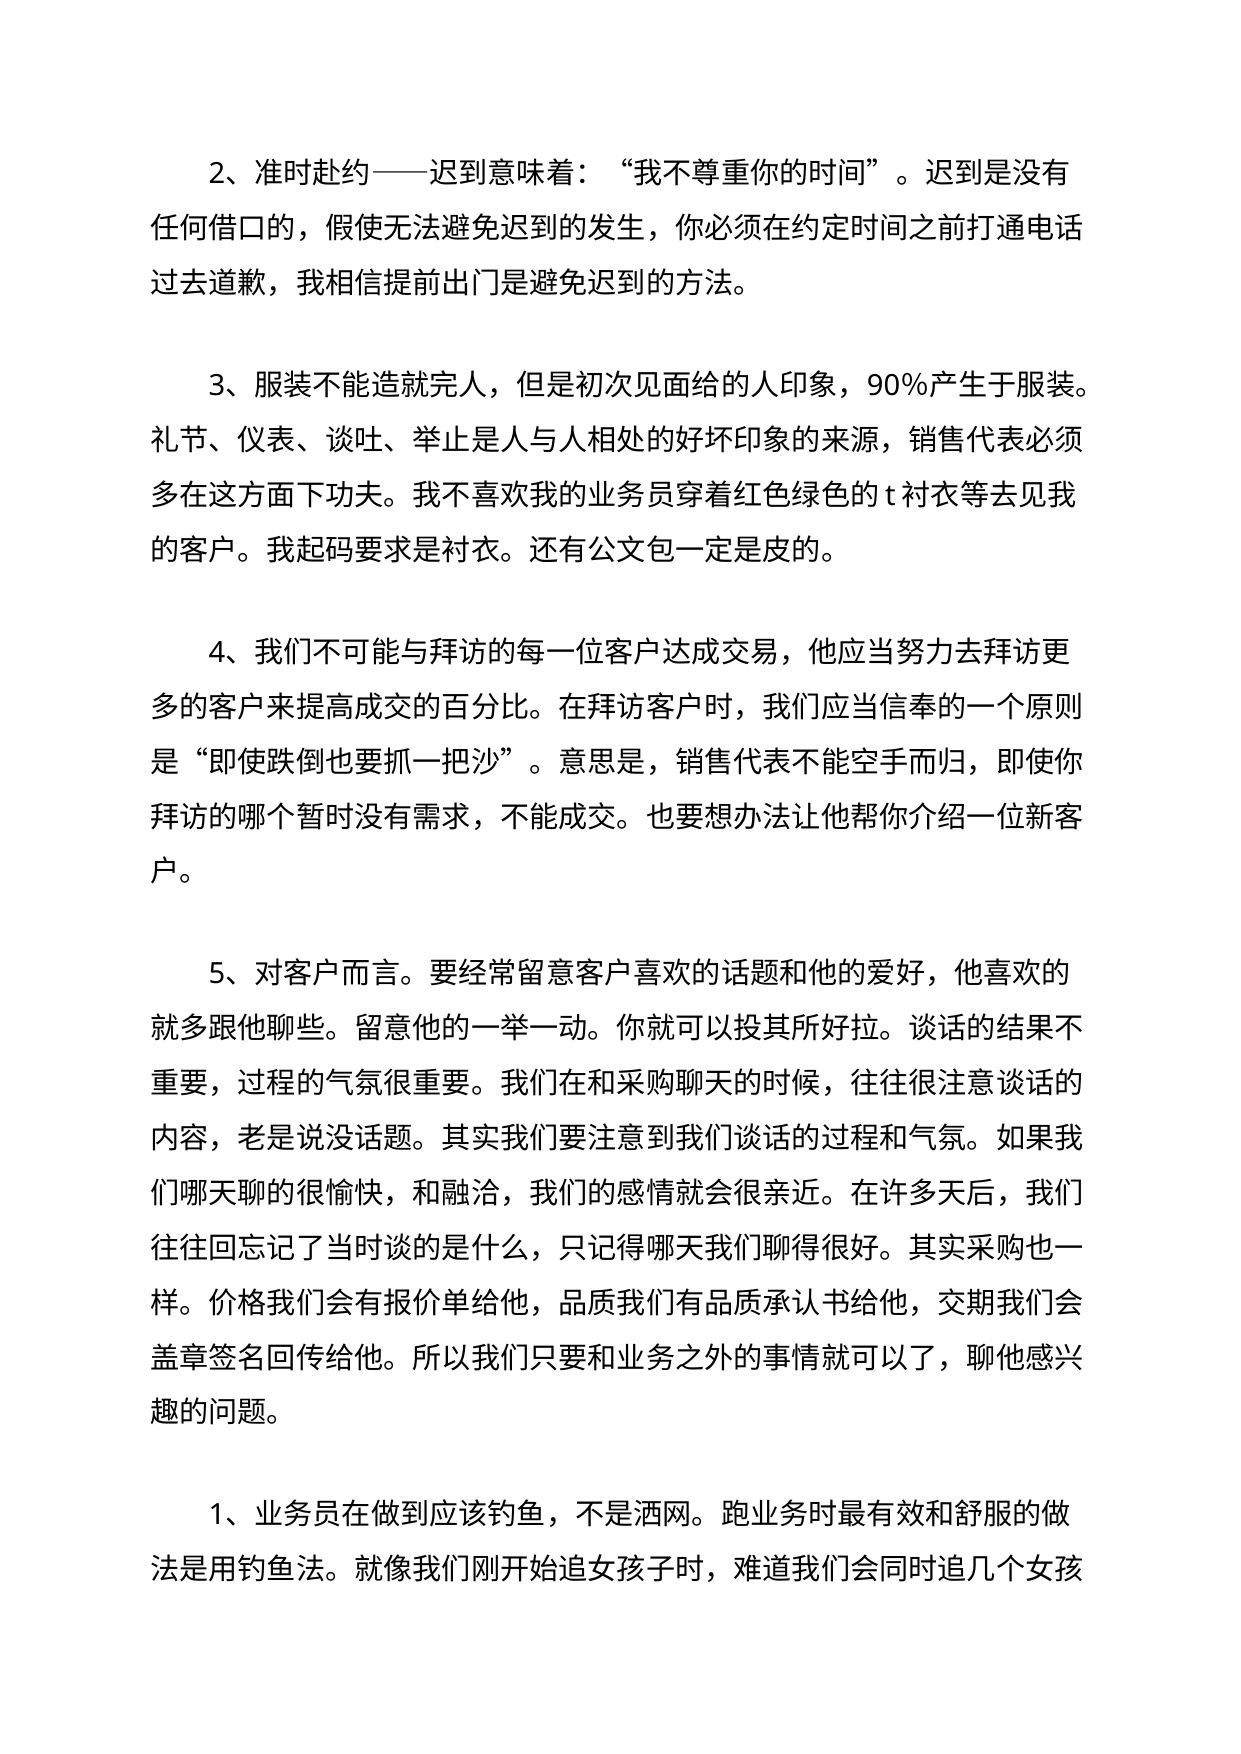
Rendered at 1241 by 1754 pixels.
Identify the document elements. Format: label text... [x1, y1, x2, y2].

text 3、服装不能造就完人，但是初次见面给的人印象，90％产生于服装。礼节、仪表、谈吐、举止是人与人相处的好坏印象的来源，销售代表必须多在这方面下功夫。我不喜欢我的业务员穿着红色绿色的t衬衣等去见我的客户。我起码要求是衬衣。还有公文包一定是皮的。 [150, 362, 1090, 569]
text 5、对客户而言。要经常留意客户喜欢的话题和他的爱好，他喜欢的就多跟他聊些。留意他的一举一动。你就可以投其所好拉。谈话的结果不重要，过程的气氛很重要。我们在和采购聊天的时候，往往很注意谈话的内容，老是说没话题。其实我们要注意到我们谈话的过程和气氛。如果我们哪天聊的很愉快，和融洽，我们的感情就会很亲近。在许多天后，我们往往回忘记了当时谈的是什么，只记得哪天我们聊得很好。其实采购也一样。价格我们会有报价单给他，品质我们有品质承认书给他，交期我们会盖章签名回传给他。所以我们只要和业务之外的事情就可以了，聊他感兴趣的问题。 [150, 950, 1090, 1431]
text 2、准时赴约——迟到意味着：“我不尊重你的时间”。迟到是没有任何借口的，假使无法避免迟到的发生，你必须在约定时间之前打通电话过去道歉，我相信提前出门是避免迟到的方法。 [150, 150, 1090, 302]
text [150, 1491, 1090, 1588]
text 4、我们不可能与拜访的每一位客户达成交易，他应当努力去拜访更多的客户来提高成交的百分比。在拜访客户时，我们应当信奉的一个原则是“即使跌倒也要抓一把沙”。意思是，销售代表不能空手而归，即使你拜访的哪个暂时没有需求，不能成交。也要想办法让他帮你介绍一位新客户。 [150, 628, 1090, 890]
